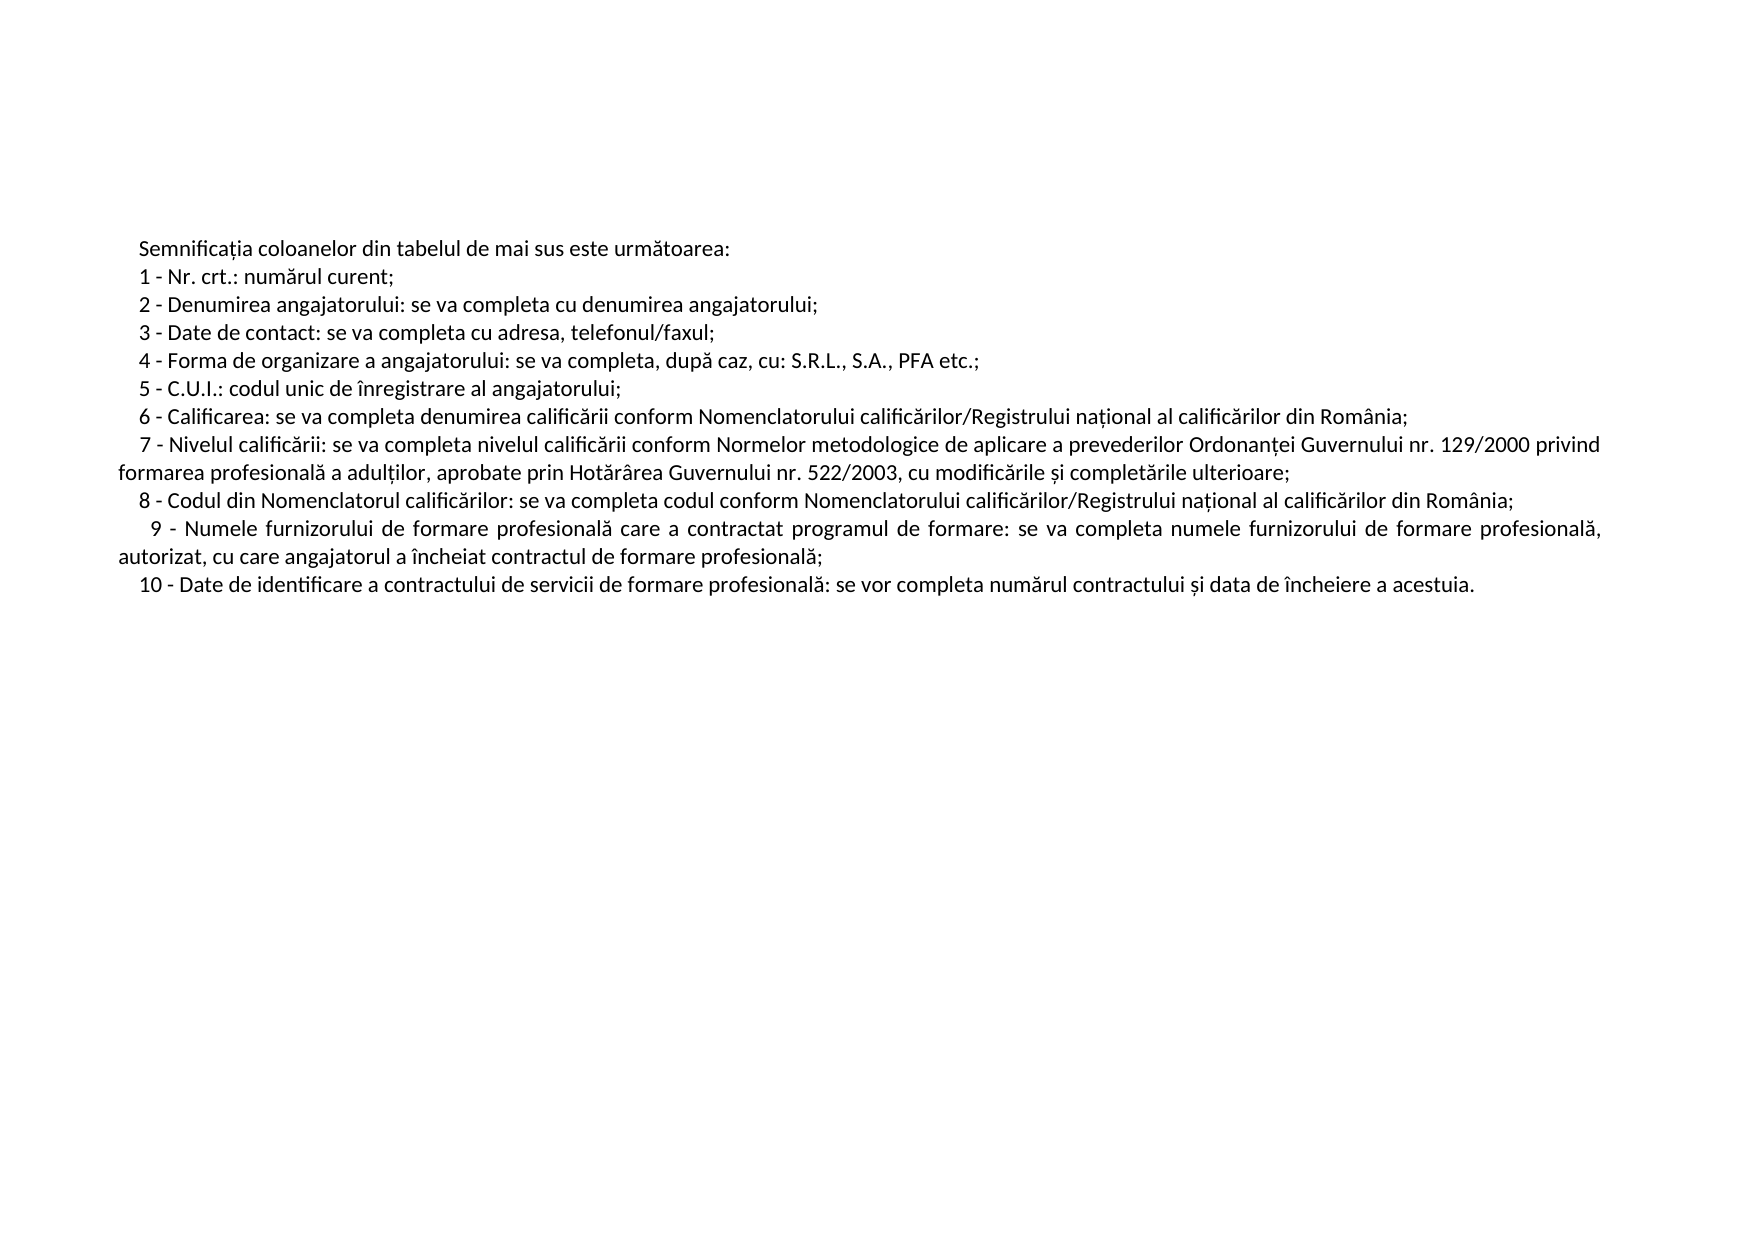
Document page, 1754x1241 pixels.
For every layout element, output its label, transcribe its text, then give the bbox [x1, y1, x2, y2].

text 6 - Calificarea: se va completa denumirea calificării conform Nomenclatorului calificărilor/Registrului naţional al calificărilor din România; [118, 402, 1604, 430]
text 4 - Forma de organizare a angajatorului: se va completa, după caz, cu: S.R.L., S.A., PFA etc.; [118, 346, 1604, 374]
text 3 - Date de contact: se va completa cu adresa, telefonul/faxul; [118, 318, 1604, 346]
text 10 - Date de identificare a contractului de servicii de formare profesională: se vor completa numărul contractului şi data de încheiere a acestuia. [118, 570, 1604, 598]
text 5 - C.U.I.: codul unic de înregistrare al angajatorului; [118, 374, 1604, 402]
text 9 - Numele furnizorului de formare profesională care a contractat programul de formare: se va completa numele furnizorului de formare profesională, autorizat, cu care angajatorul a încheiat contractul de formare profesională; [118, 514, 1604, 570]
text 7 - Nivelul calificării: se va completa nivelul calificării conform Normelor metodologice de aplicare a prevederilor Ordonanţei Guvernului nr. 129/2000 privind formarea profesională a adulţilor, aprobate prin Hotărârea Guvernului nr. 522/2003, cu modificările şi completările ulterioare; [118, 430, 1604, 486]
text 2 - Denumirea angajatorului: se va completa cu denumirea angajatorului; [118, 290, 1604, 318]
text Semnificaţia coloanelor din tabelul de mai sus este următoarea: [118, 234, 1604, 262]
text 1 - Nr. crt.: numărul curent; [118, 262, 1604, 290]
text 8 - Codul din Nomenclatorul calificărilor: se va completa codul conform Nomenclatorului calificărilor/Registrului naţional al calificărilor din România; [118, 486, 1604, 514]
